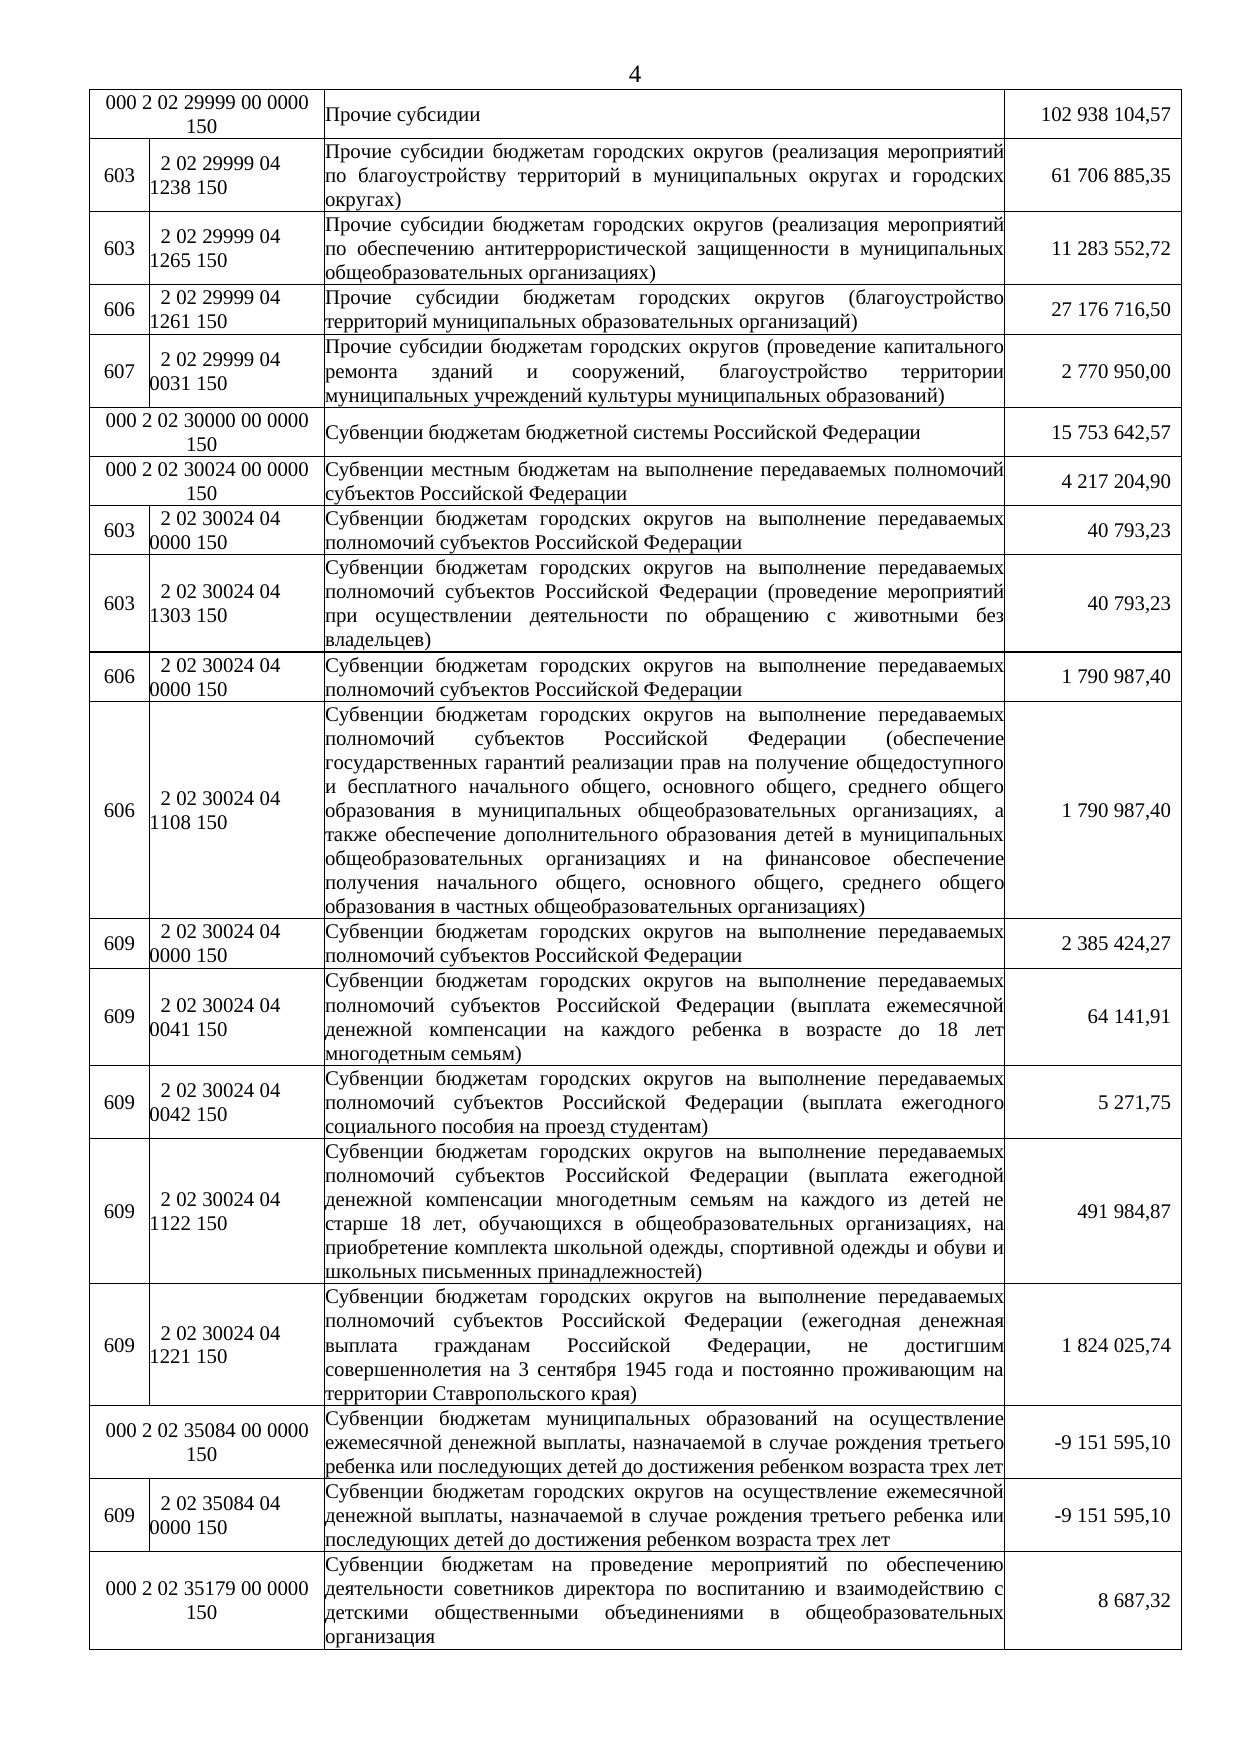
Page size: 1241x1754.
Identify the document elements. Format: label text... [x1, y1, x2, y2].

table_cell 8 687,32 [1005, 1552, 1181, 1648]
table_cell 102 938 104,57 [1005, 90, 1181, 138]
table_cell 609 [90, 969, 149, 1065]
table_cell -9 151 595,10 [1005, 1406, 1181, 1478]
table_cell 40 793,23 [1005, 555, 1181, 651]
table_cell 2 385 424,27 [1005, 919, 1181, 967]
table_cell 609 [90, 919, 149, 967]
table_cell 27 176 716,50 [1005, 285, 1181, 333]
table_cell 2 02 30024 04 1221 150 [150, 1284, 324, 1405]
table_cell Субвенции бюджетам муниципальных образований на осуществление ежемесячной денежной выплаты, назначаемой в случае рождения третьего ребенка или последующих детей до достижения ребенком возраста трех лет [325, 1406, 1004, 1478]
table_cell Прочие субсидии [325, 90, 1004, 138]
table_cell 000 2 02 35084 00 0000 150 [90, 1406, 324, 1478]
table_cell 4 217 204,90 [1005, 457, 1181, 505]
table_cell 603 [90, 212, 149, 284]
table_cell 603 [90, 506, 149, 554]
table_cell 609 [90, 1066, 149, 1138]
table_cell 609 [90, 1284, 149, 1405]
table_cell Прочие субсидии бюджетам городских округов (реализация мероприятий по благоустройству территорий в муниципальных округах и городских округах) [325, 139, 1004, 211]
table_cell Субвенции бюджетам городских округов на выполнение передаваемых полномочий субъектов Российской Федерации (проведение мероприятий при осуществлении деятельности по обращению с животными без владельцев) [325, 555, 1004, 651]
table_cell Субвенции бюджетам на проведение мероприятий по обеспечению деятельности советников директора по воспитанию и взаимодействию с детскими общественными объединениями в общеобразовательных организация [325, 1552, 1004, 1648]
table_cell 606 [90, 702, 149, 918]
table_cell 609 [90, 1139, 149, 1283]
table_cell 1 790 987,40 [1005, 702, 1181, 918]
table_cell Субвенции бюджетам городских округов на осуществление ежемесячной денежной выплаты, назначаемой в случае рождения третьего ребенка или последующих детей до достижения ребенком возраста трех лет [325, 1479, 1004, 1551]
table_cell Субвенции местным бюджетам на выполнение передаваемых полномочий субъектов Российской Федерации [325, 457, 1004, 505]
table_cell 2 770 950,00 [1005, 335, 1181, 407]
table_cell 2 02 29999 04 1238 150 [150, 139, 324, 211]
table_cell 15 753 642,57 [1005, 408, 1181, 456]
table_cell 64 141,91 [1005, 969, 1181, 1065]
table_cell 607 [90, 335, 149, 407]
table_cell Прочие субсидии бюджетам городских округов (проведение капитального ремонта зданий и сооружений, благоустройство территории муниципальных учреждений культуры муниципальных образований) [325, 335, 1004, 407]
table_cell Субвенции бюджетам бюджетной системы Российской Федерации [325, 408, 1004, 456]
table_cell 61 706 885,35 [1005, 139, 1181, 211]
table_cell -9 151 595,10 [1005, 1479, 1181, 1551]
table_cell 2 02 30024 04 0000 150 [150, 653, 324, 701]
table_cell Субвенции бюджетам городских округов на выполнение передаваемых полномочий субъектов Российской Федерации [325, 653, 1004, 701]
table_cell Субвенции бюджетам городских округов на выполнение передаваемых полномочий субъектов Российской Федерации (выплата ежегодной денежной компенсации многодетным семьям на каждого из детей не старше 18 лет, обучающихся в общеобразовательных организациях, на приобретение комплекта школьной одежды, спортивной одежды и обуви и школьных письменных принадлежностей) [325, 1139, 1004, 1283]
table_cell Прочие субсидии бюджетам городских округов (благоустройство территорий муниципальных образовательных организаций) [325, 285, 1004, 333]
table_cell 2 02 30024 04 0000 150 [150, 506, 324, 554]
table_cell 2 02 30024 04 1122 150 [150, 1139, 324, 1283]
table_cell Прочие субсидии бюджетам городских округов (реализация мероприятий по обеспечению антитеррористической защищенности в муниципальных общеобразовательных организациях) [325, 212, 1004, 284]
table_cell Субвенции бюджетам городских округов на выполнение передаваемых полномочий субъектов Российской Федерации (выплата ежегодного социального пособия на проезд студентам) [325, 1066, 1004, 1138]
table_cell 603 [90, 555, 149, 651]
table_cell Субвенции бюджетам городских округов на выполнение передаваемых полномочий субъектов Российской Федерации [325, 919, 1004, 967]
table_cell 1 790 987,40 [1005, 653, 1181, 701]
table_cell 603 [90, 139, 149, 211]
table_cell 606 [90, 653, 149, 701]
table_cell Субвенции бюджетам городских округов на выполнение передаваемых полномочий субъектов Российской Федерации (ежегодная денежная выплата гражданам Российской Федерации, не достигшим совершеннолетия на 3 сентября 1945 года и постоянно проживающим на территории Ставропольского края) [325, 1284, 1004, 1405]
table_cell Субвенции бюджетам городских округов на выполнение передаваемых полномочий субъектов Российской Федерации [325, 506, 1004, 554]
table_cell Субвенции бюджетам городских округов на выполнение передаваемых полномочий субъектов Российской Федерации (выплата ежемесячной денежной компенсации на каждого ребенка в возрасте до 18 лет многодетным семьям) [325, 969, 1004, 1065]
table_cell 000 2 02 35179 00 0000 150 [90, 1552, 324, 1648]
table_cell 40 793,23 [1005, 506, 1181, 554]
table_cell 2 02 29999 04 1265 150 [150, 212, 324, 284]
table_cell 000 2 02 30000 00 0000 150 [90, 408, 324, 456]
table_cell 000 2 02 30024 00 0000 150 [90, 457, 324, 505]
table_cell 2 02 30024 04 0042 150 [150, 1066, 324, 1138]
table_cell 609 [90, 1479, 149, 1551]
table_cell 11 283 552,72 [1005, 212, 1181, 284]
table_cell 2 02 30024 04 1303 150 [150, 555, 324, 651]
table_cell Субвенции бюджетам городских округов на выполнение передаваемых полномочий субъектов Российской Федерации (обеспечение государственных гарантий реализации прав на получение общедоступного и бесплатного начального общего, основного общего, среднего общего образования в муниципальных общеобразовательных организациях, а также обеспечение дополнительного образования детей в муниципальных общеобразовательных организациях и на финансовое обеспечение получения начального общего, основного общего, среднего общего образования в частных общеобразовательных организациях) [325, 702, 1004, 918]
table_cell 5 271,75 [1005, 1066, 1181, 1138]
table_cell 2 02 30024 04 0000 150 [150, 919, 324, 967]
table_cell 2 02 29999 04 1261 150 [150, 285, 324, 333]
table_cell 606 [90, 285, 149, 333]
table_cell 000 2 02 29999 00 0000 150 [90, 90, 324, 138]
table_cell 1 824 025,74 [1005, 1284, 1181, 1405]
table_cell 2 02 30024 04 1108 150 [150, 702, 324, 918]
table_cell 2 02 35084 04 0000 150 [150, 1479, 324, 1551]
table_cell 491 984,87 [1005, 1139, 1181, 1283]
table_cell 2 02 29999 04 0031 150 [150, 335, 324, 407]
table_cell 2 02 30024 04 0041 150 [150, 969, 324, 1065]
